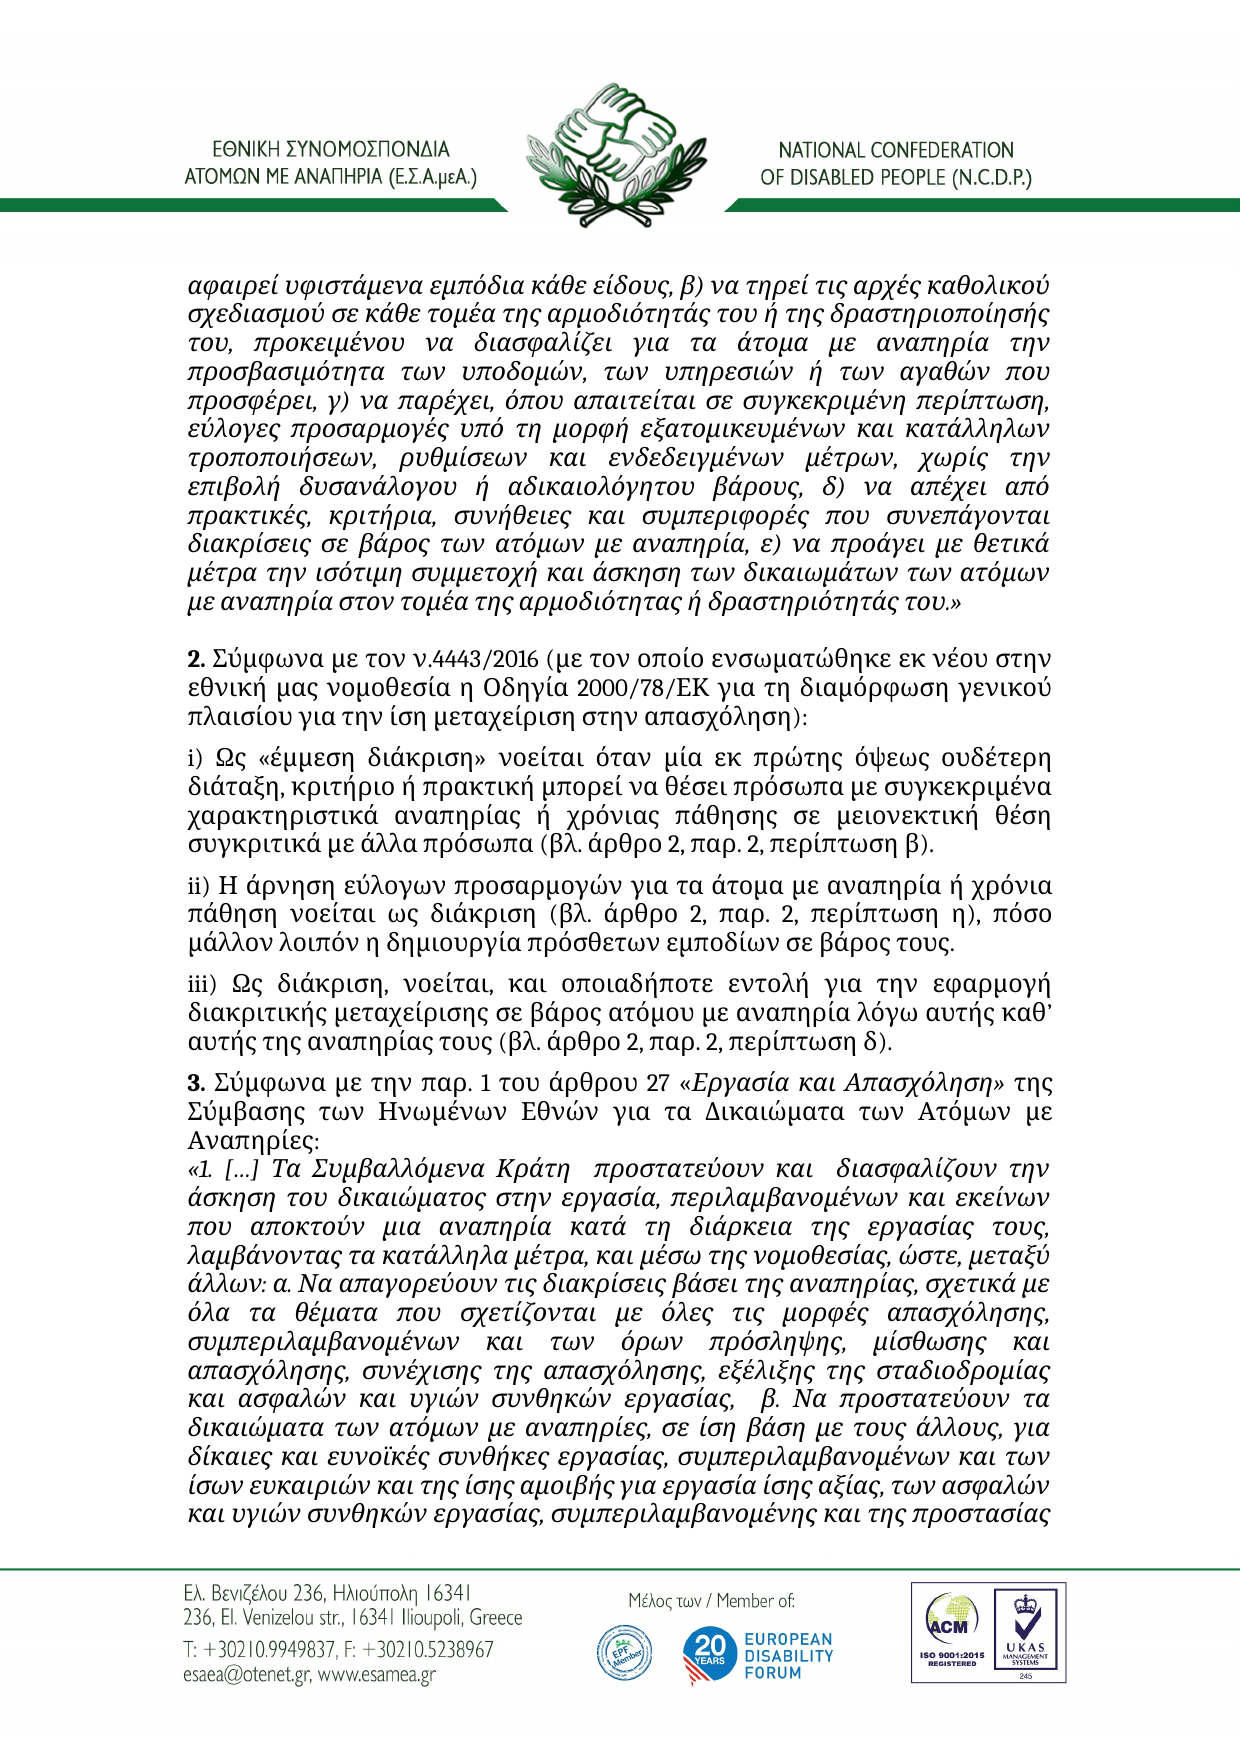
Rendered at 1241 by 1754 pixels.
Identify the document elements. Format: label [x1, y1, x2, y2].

picture [0, 1555, 1240, 1737]
picture [0, 29, 1240, 266]
